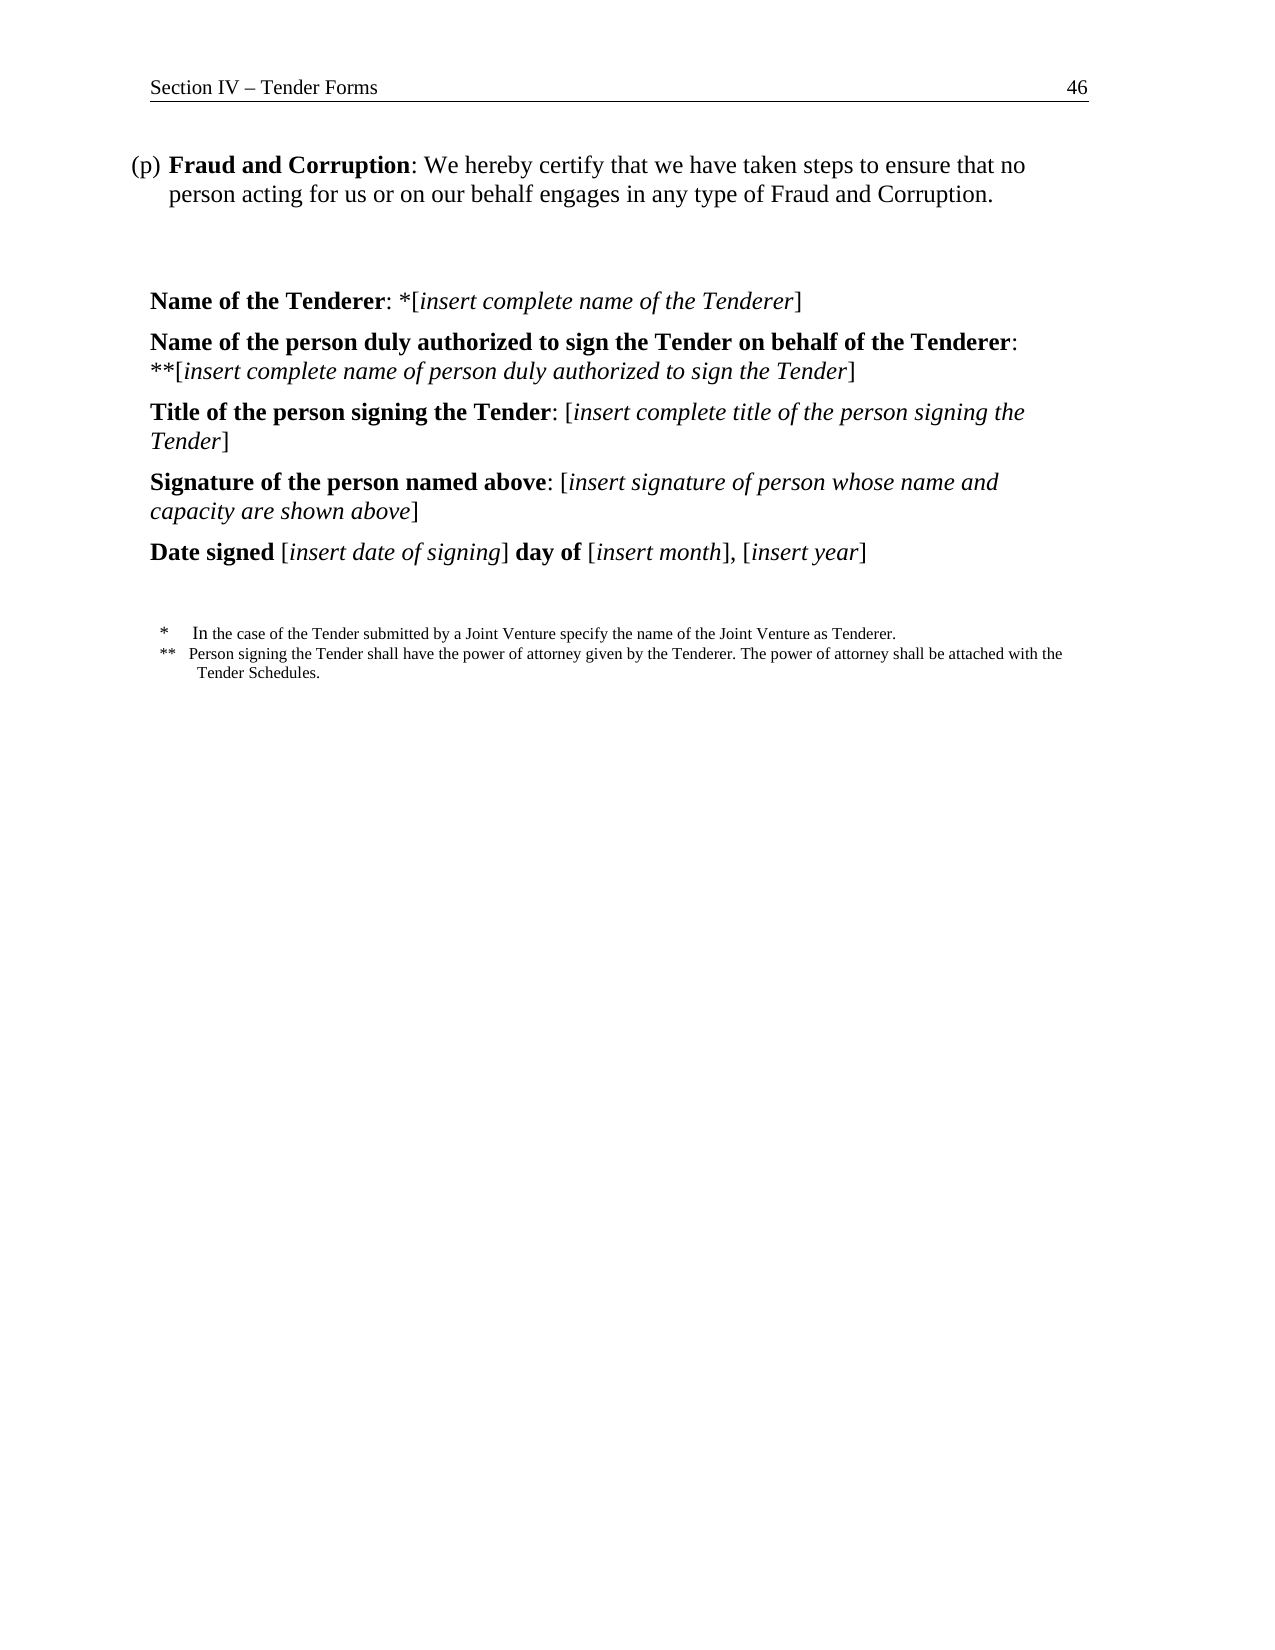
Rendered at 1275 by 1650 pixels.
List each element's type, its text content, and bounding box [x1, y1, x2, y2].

text ** Person signing the Tender shall have the power of attorney given by the Tenderer. The power of attorney shall be attached with the Tender Schedules. [159, 643, 1087, 682]
text Signature of the person named above: [insert signature of person whose name and capacity are shown above] [150, 467, 1087, 525]
text Date signed [insert date of signing] day of [insert month], [insert year] [150, 537, 1087, 566]
text Title of the person signing the Tender: [insert complete title of the person signing the Tender] [150, 397, 1087, 455]
list Fraud and Corruption: We hereby certify that we have taken steps to ensure that no person acting for us or on our behalf engages in any type of Fraud and Corruption. [131, 150, 1087, 207]
text Name of the Tenderer: *[insert complete name of the Tenderer] [150, 286, 1087, 315]
text Name of the person duly authorized to sign the Tender on behalf of the Tenderer: **[insert complete name of person duly authorized to sign the Tender] [150, 327, 1087, 385]
text * In the case of the Tender submitted by a Joint Venture specify the name of the Joint Venture as Tenderer. [159, 622, 1087, 643]
